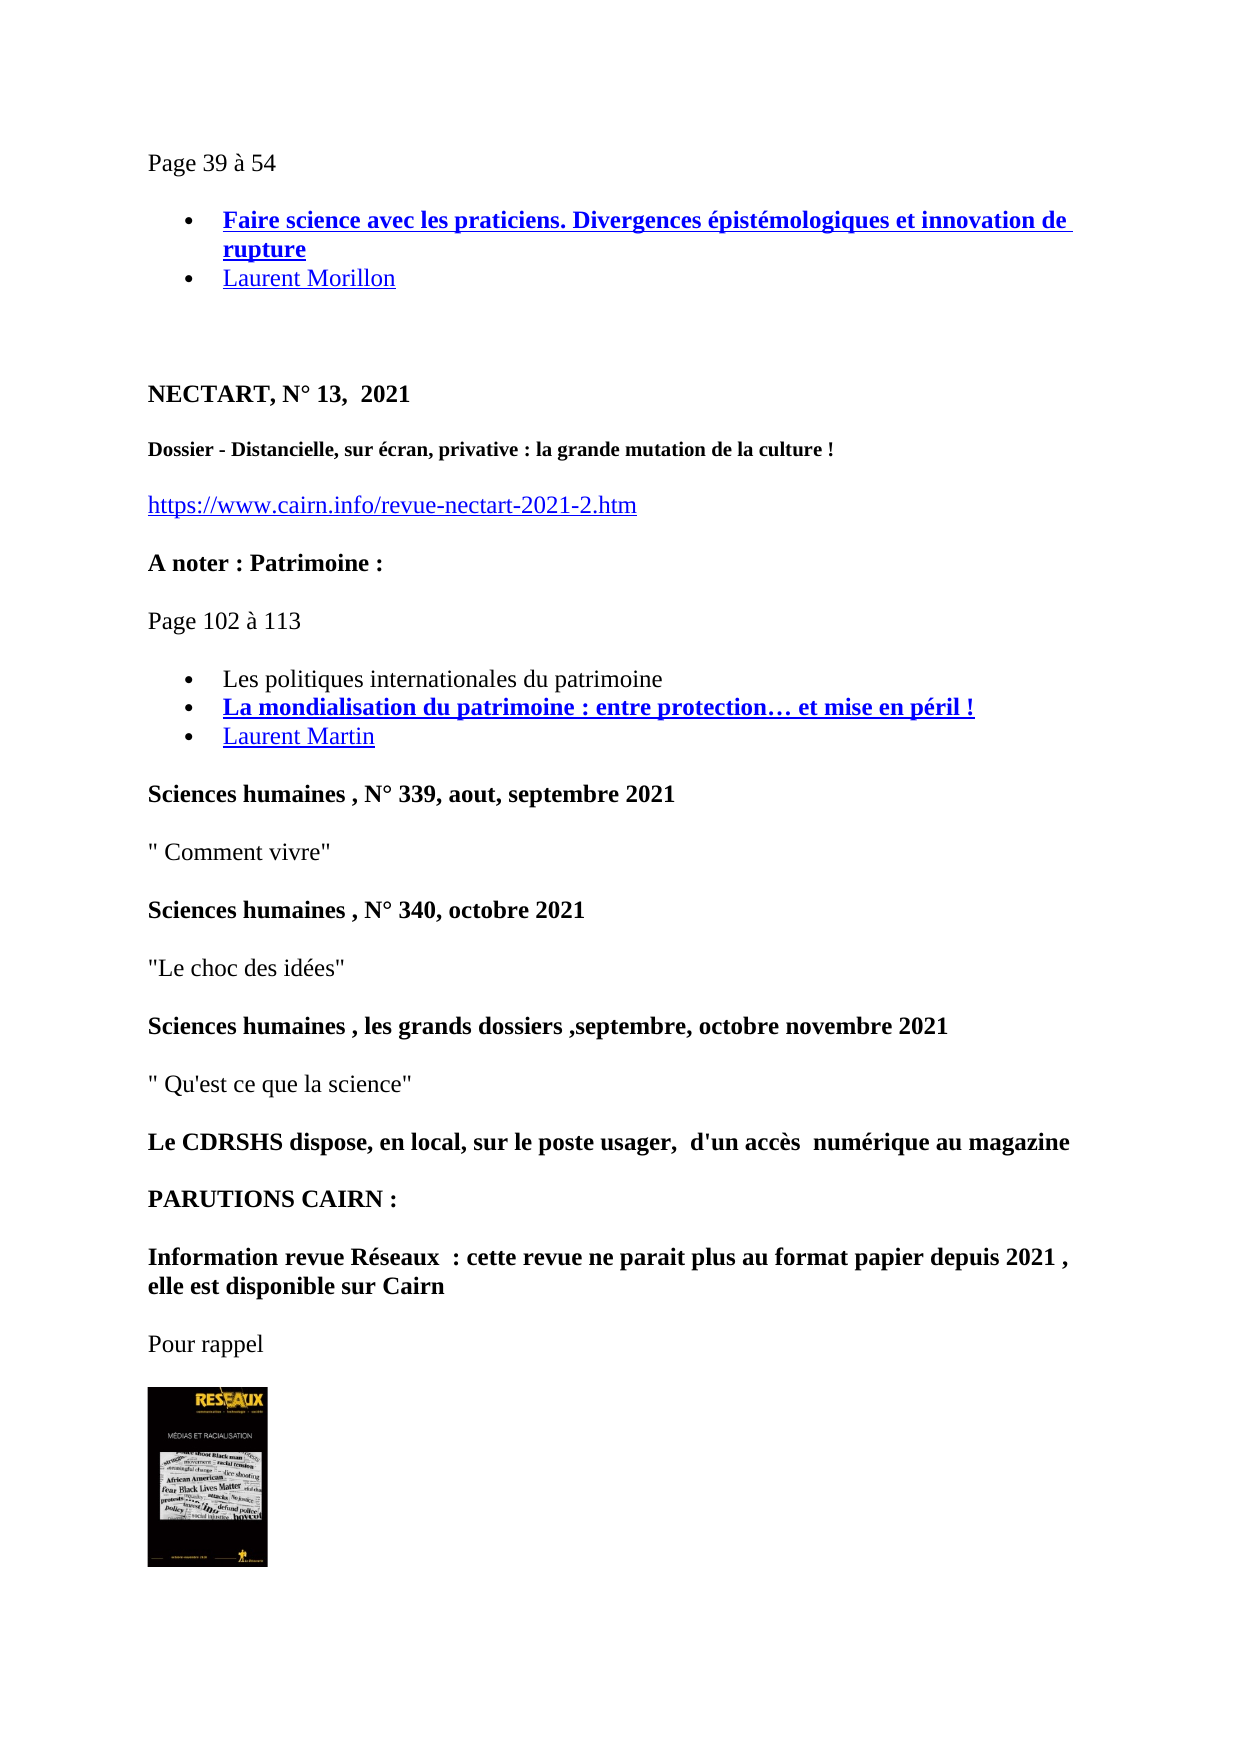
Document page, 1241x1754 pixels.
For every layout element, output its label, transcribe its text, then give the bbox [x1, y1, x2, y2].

text A noter : Patrimoine : [148, 548, 1093, 577]
list Les politiques internationales du patrimoine [185, 664, 1093, 692]
text Sciences humaines , N° 339, aout, septembre 2021 [148, 779, 1093, 808]
text https://www.cairn.info/revue-nectart-2021-2.htm [148, 490, 1093, 519]
text " Comment vivre" [148, 837, 1093, 866]
text " Qu'est ce que la science" [148, 1069, 1093, 1097]
text Page 39 à 54 [148, 148, 1093, 176]
text Pour rappel [148, 1329, 1093, 1358]
text Sciences humaines , les grands dossiers ,septembre, octobre novembre 2021 [148, 1011, 1093, 1039]
list Faire science avec les praticiens. Divergences épistémologiques et innovation de rupture [185, 206, 1093, 263]
text Page 102 à 113 [148, 606, 1093, 634]
list Laurent Morillon [185, 263, 1093, 292]
text PARUTIONS CAIRN : [148, 1184, 1093, 1213]
text Sciences humaines , N° 340, octobre 2021 [148, 895, 1093, 924]
text NECTART, N° 13, 2021 [148, 379, 1093, 408]
list Laurent Martin [185, 721, 1093, 750]
list La mondialisation du patrimoine : entre protection… et mise en péril ! [185, 692, 1093, 721]
text "Le choc des idées" [148, 953, 1093, 982]
text Information revue Réseaux : cette revue ne parait plus au format papier depuis 2021 , elle est disponible sur Cairn [148, 1242, 1093, 1300]
text Le CDRSHS dispose, en local, sur le poste usager, d'un accès numérique au magazine [148, 1127, 1093, 1155]
picture [147, 1387, 268, 1567]
text Dossier - Distancielle, sur écran, privative : la grande mutation de la culture ! [148, 437, 1093, 461]
